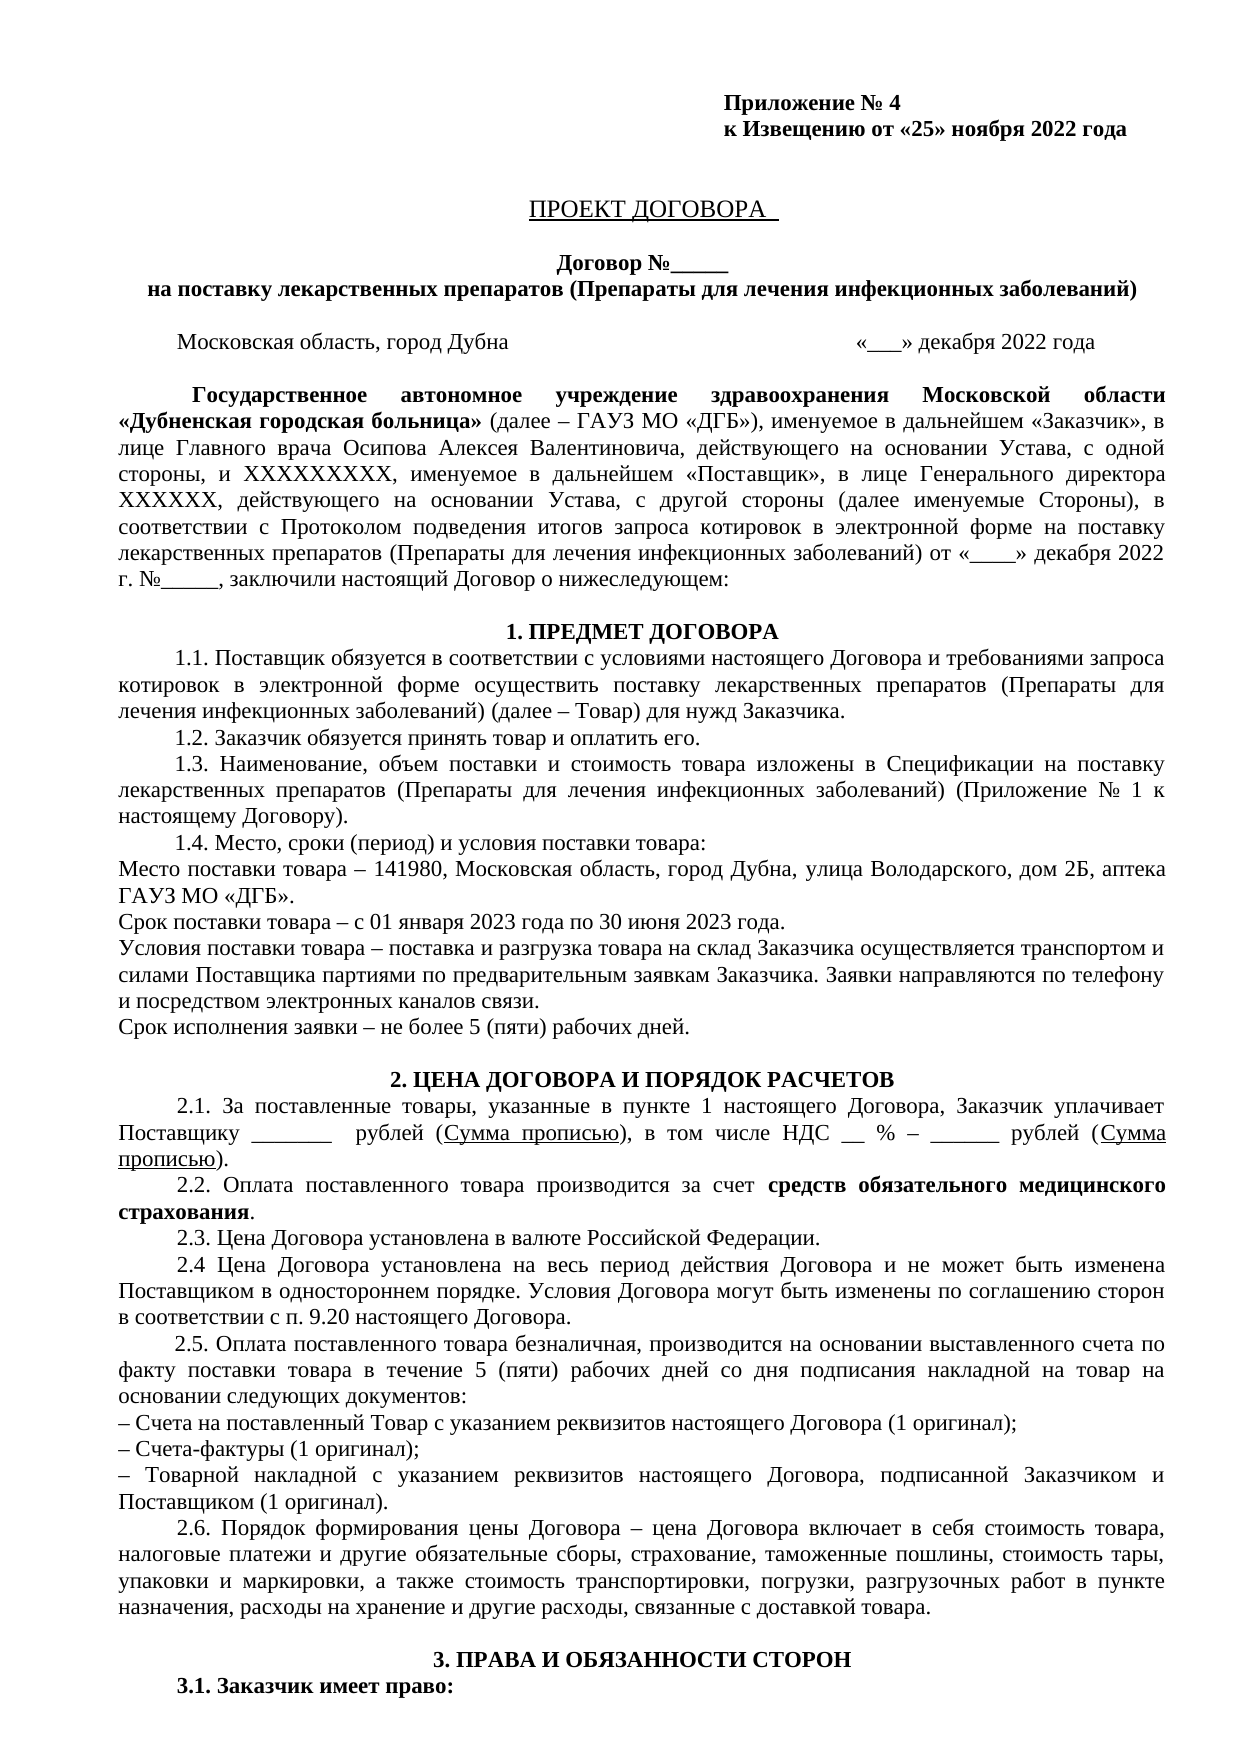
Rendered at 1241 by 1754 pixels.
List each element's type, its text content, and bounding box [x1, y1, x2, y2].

text 2. ЦЕНА ДОГОВОРА И ПОРЯДОК РАСЧЕТОВ [118, 1066, 1166, 1092]
text 1.4. Место, сроки (период) и условия поставки товара: [118, 829, 1166, 855]
text 2.4 Цена Договора установлена на весь период действия Договора и не может быть изменена Поставщиком в одностороннем порядке. Условия Договора могут быть изменены по соглашению сторон в соответствии с п. 9.20 настоящего Договора. [118, 1251, 1166, 1330]
text – Товарной накладной с указанием реквизитов настоящего Договора, подписанной Заказчиком и Поставщиком (1 оригинал). [118, 1461, 1166, 1514]
text – Счета-фактуры (1 оригинал); [118, 1435, 1166, 1461]
text 1.1. Поставщик обязуется в соответствии с условиями настоящего Договора и требованиями запроса котировок в электронной форме осуществить поставку лекарственных препаратов (Препараты для лечения инфекционных заболеваний) (далее – Товар) для нужд Заказчика. [118, 644, 1166, 723]
text 3.1. Заказчик имеет право: [118, 1672, 1166, 1699]
text Московская область, город Дубна «___» декабря 2022 года [118, 328, 1166, 354]
text Условия поставки товара – поставка и разгрузка товара на склад Заказчика осуществляется транспортом и силами Поставщика партиями по предварительным заявкам Заказчика. Заявки направляются по телефону и посредством электронных каналов связи. [118, 934, 1166, 1013]
text Государственное автономное учреждение здравоохранения Московской области «Дубненская городская больница» (далее – ГАУЗ МО «ДГБ»), именуемое в дальнейшем «Заказчик», в лице Главного врача Осипова Алексея Валентиновича, действующего на основании Устава, с одной стороны, и ХХХХХХХХХ, именуемое в дальнейшем «Поставщик», в лице Генерального директора ХХХХХХ, действующего на основании Устава, с другой стороны (далее именуемые Стороны), в соответствии с Протоколом подведения итогов запроса котировок в электронной форме на поставку лекарственных препаратов (Препараты для лечения инфекционных заболеваний) от «____» декабря . №_____, заключили настоящий Договор о нижеследующем: [118, 381, 1166, 592]
text 2.5. Оплата поставленного товара безналичная, производится на основании выставленного счета по факту поставки товара в течение 5 (пяти) рабочих дней со дня подписания накладной на товар на основании следующих документов: [118, 1330, 1166, 1409]
text Срок исполнения заявки – не более 5 (пяти) рабочих дней. [118, 1013, 1166, 1040]
text Срок поставки товара – с 01 января 2023 года по 30 июня 2023 года. [118, 908, 1166, 934]
text Место поставки товара – 141980, Московская область, город Дубна, улица Володарского, дом 2Б, аптека ГАУЗ МО «ДГБ». [118, 855, 1166, 908]
text – Счета на поставленный Товар с указанием реквизитов настоящего Договора (1 оригинал); [118, 1409, 1166, 1435]
text 1.3. Наименование, объем поставки и стоимость товара изложены в Спецификации на поставку лекарственных препаратов (Препараты для лечения инфекционных заболеваний) (Приложение № 1 к настоящему Договору). [118, 750, 1166, 829]
text Договор №_____ [118, 249, 1166, 276]
text 1.2. Заказчик обязуется принять товар и оплатить его. [118, 723, 1166, 750]
text к Извещению от «25» ноября 2022 года [723, 115, 1166, 141]
text на поставку лекарственных препаратов (Препараты для лечения инфекционных заболеваний) [118, 276, 1166, 302]
text 2.3. Цена Договора установлена в валюте Российской Федерации. [118, 1224, 1166, 1251]
text ПРОЕКТ ДОГОВОРА [118, 194, 1166, 223]
text 1. ПРЕДМЕТ ДОГОВОРА [118, 618, 1166, 644]
text Приложение № 4 [723, 89, 1166, 115]
text 2.1. За поставленные товары, указанные в пункте 1 настоящего Договора, Заказчик уплачивает Поставщику _______ рублей (Сумма прописью), в том числе НДС __ % – ______ рублей (Сумма прописью). [118, 1092, 1166, 1172]
text 3. ПРАВА И ОБЯЗАННОСТИ СТОРОН [118, 1646, 1166, 1672]
text 2.2. Оплата поставленного товара производится за счет средств обязательного медицинского страхования. [118, 1172, 1166, 1224]
text 2.6. Порядок формирования цены Договора – цена Договора включает в себя стоимость товара, налоговые платежи и другие обязательные сборы, страхование, таможенные пошлины, стоимость тары, упаковки и маркировки, а также стоимость транспортировки, погрузки, разгрузочных работ в пункте назначения, расходы на хранение и другие расходы, связанные с доставкой товара. [118, 1514, 1166, 1619]
